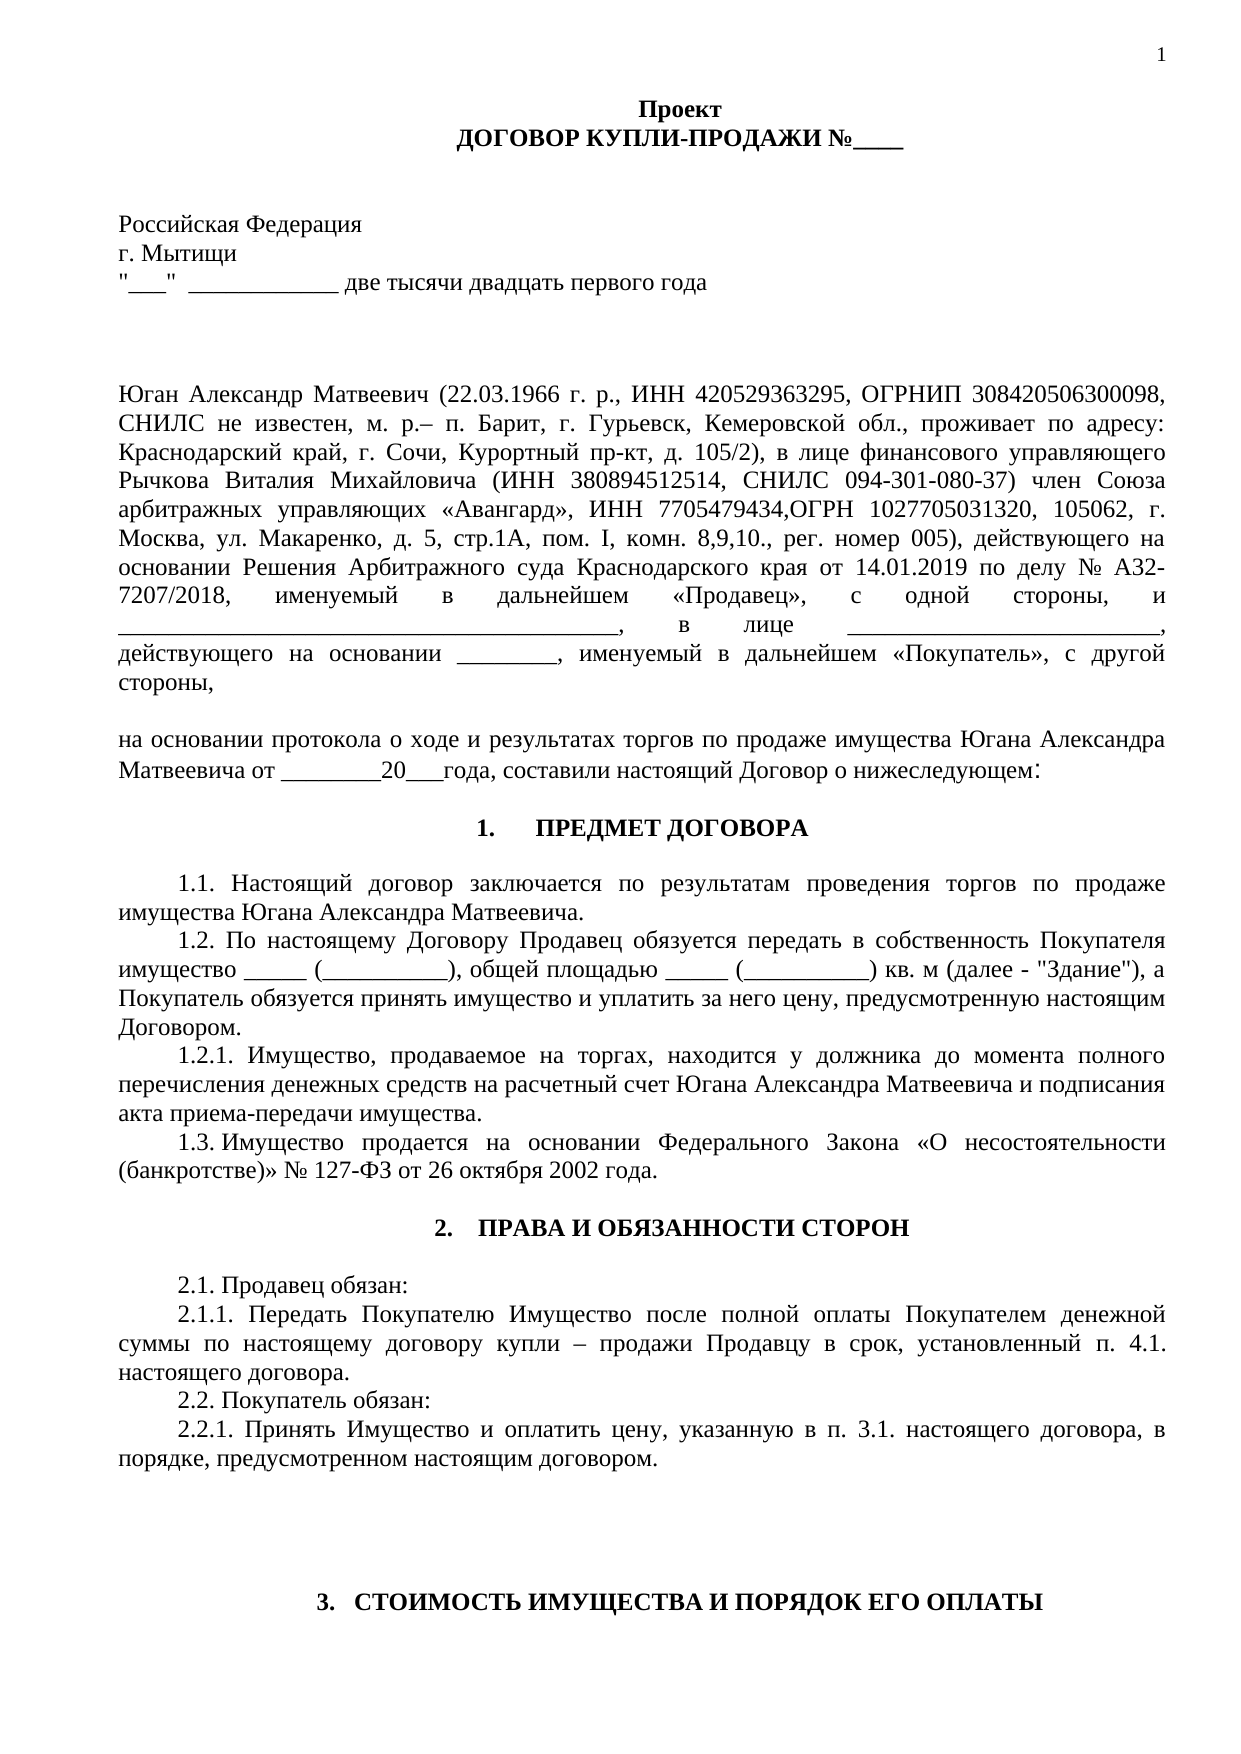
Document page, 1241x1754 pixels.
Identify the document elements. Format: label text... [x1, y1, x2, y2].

text 2.2. Покупатель обязан: [118, 1386, 1167, 1414]
list СТОИМОСТЬ ИМУЩЕСТВА И ПОРЯДОК ЕГО ОПЛАТЫ [193, 1587, 1167, 1616]
text г. Мытищи [118, 238, 1167, 267]
list 1.2. По настоящему Договору Продавец обязуется передать в собственность Покупателя имущество _____ (__________), общей площадью _____ (__________) кв. м (далее - "Здание"), а Покупатель обязуется принять имущество и уплатить за него цену, предусмотренную настоящим Договором. [118, 926, 1167, 1041]
text 2.1.1. Передать Покупателю Имущество после полной оплаты Покупателем денежной суммы по настоящему договору купли – продажи Продавцу в срок, установленный п. 4.1. настоящего договора. [118, 1299, 1167, 1386]
text 2.2.1. Принять Имущество и оплатить цену, указанную в п. 3.1. настоящего договора, в порядке, предусмотренном настоящим договором. [118, 1414, 1167, 1472]
text "___" ____________ две тысячи двадцать первого года [118, 267, 1167, 295]
list ПРЕДМЕТ ДОГОВОРА [118, 813, 1167, 842]
text 2. ПРАВА И ОБЯЗАННОСТИ СТОРОН [118, 1213, 1167, 1242]
list 1.1. Настоящий договор заключается по результатам проведения торгов по продаже имущества Югана Александра Матвеевича. [118, 868, 1167, 926]
list 1.2.1. Имущество, продаваемое на торгах, находится у должника до момента полного перечисления денежных средств на расчетный счет Югана Александра Матвеевича и подписания акта приема-передачи имущества. [118, 1041, 1167, 1127]
text 2.1. Продавец обязан: [118, 1271, 1167, 1299]
text Российская Федерация [118, 209, 1167, 238]
text на основании протокола о ходе и результатах торгов по продаже имущества Югана Александра Матвеевича от ________20___года, составили настоящий Договор о нижеследующем: [118, 724, 1167, 784]
text Проект [118, 94, 1167, 123]
list 1.3. Имущество продается на основании Федерального Закона «О несостоятельности (банкротстве)» № 127-ФЗ от 26 октября 2002 года. [118, 1127, 1167, 1184]
text ДОГОВОР КУПЛИ-ПРОДАЖИ №____ [118, 123, 1167, 152]
text Юган Александр Матвеевич (22.03.1966 г. р., ИНН 420529363295, ОГРНИП 308420506300098, СНИЛС не известен, м. р.– п. Барит, г. Гурьевск, Кемеровской обл., проживает по адресу: Краснодарский край, г. Сочи, Курортный пр-кт, д. 105/2), в лице финансового управляющего Рычкова Виталия Михайловича (ИНН 380894512514, СНИЛС 094-301-080-37) член Союза арбитражных управляющих «Авангард», ИНН 7705479434,ОГРН 1027705031320, 105062, г. Москва, ул. Макаренко, д. 5, стр.1А, пом. I, комн. 8,9,10., рег. номер 005), действующего на основании Решения Арбитражного суда Краснодарского края от 14.01.2019 по делу № А32-7207/2018, именуемый в дальнейшем «Продавец», с одной стороны, и ________________________________________, в лице _________________________, действующего на основании ________, именуемый в дальнейшем «Покупатель», с другой стороны, [118, 379, 1167, 696]
